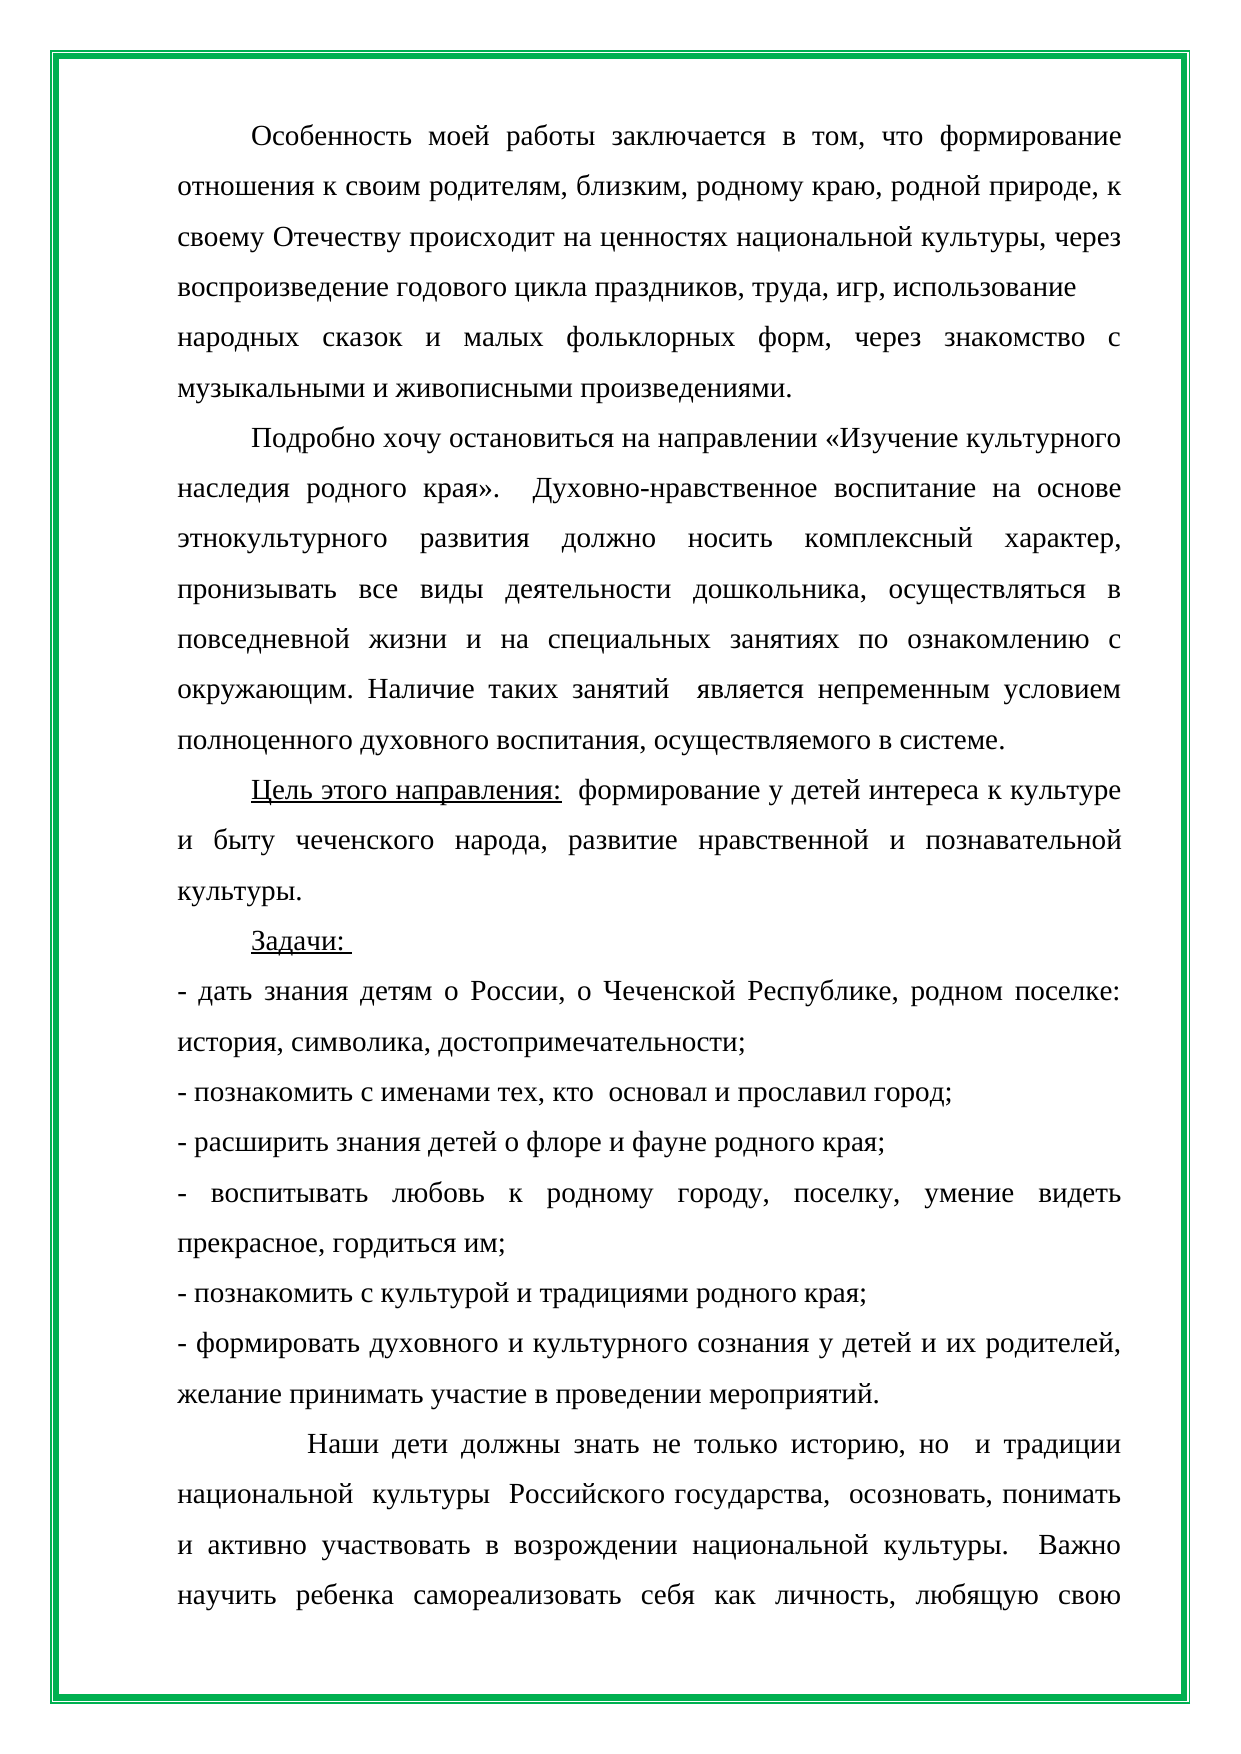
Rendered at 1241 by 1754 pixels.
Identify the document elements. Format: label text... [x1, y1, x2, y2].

text - воспитывать любовь к родному городу, поселку, умение видеть прекрасное, гордиться им; [177, 1175, 1122, 1258]
text - дать знания детям о России, о Чеченской Республике, родном поселке: история, символика, достопримечательности; [177, 973, 1122, 1057]
text Особенность моей работы заключается в том, что формирование отношения к своим родителям, близким, родному краю, родной природе, к своему Отечеству происходит на ценностях национальной культуры, через воспроизведение годового цикла праздников, труда, игр, использование [177, 118, 1122, 303]
text Задачи: [177, 923, 1122, 957]
text Цель этого направления: формирование у детей интереса к культуре и быту чеченского народа, развитие нравственной и познавательной культуры. [177, 772, 1122, 906]
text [177, 1426, 1122, 1611]
text - познакомить с именами тех, кто основал и прославил город; [177, 1074, 1122, 1108]
text Подробно хочу остановиться на направлении «Изучение культурного наследия родного края». Духовно-нравственное воспитание на основе этнокультурного развития должно носить комплексный характер, пронизывать все виды деятельности дошкольника, осуществляться в повседневной жизни и на специальных занятиях по ознакомлению с окружающим. Наличие таких занятий является непременным условием полноценного духовного воспитания, осуществляемого в системе. [177, 420, 1122, 755]
text - расширить знания детей о флоре и фауне родного края; [177, 1124, 1122, 1158]
text народных сказок и малых фольклорных форм, через знакомство с музыкальными и живописными произведениями. [177, 319, 1122, 403]
text - формировать духовного и культурного сознания у детей и их родителей, желание принимать участие в проведении мероприятий. [177, 1326, 1122, 1409]
text - познакомить с культурой и традициями родного края; [177, 1275, 1122, 1309]
